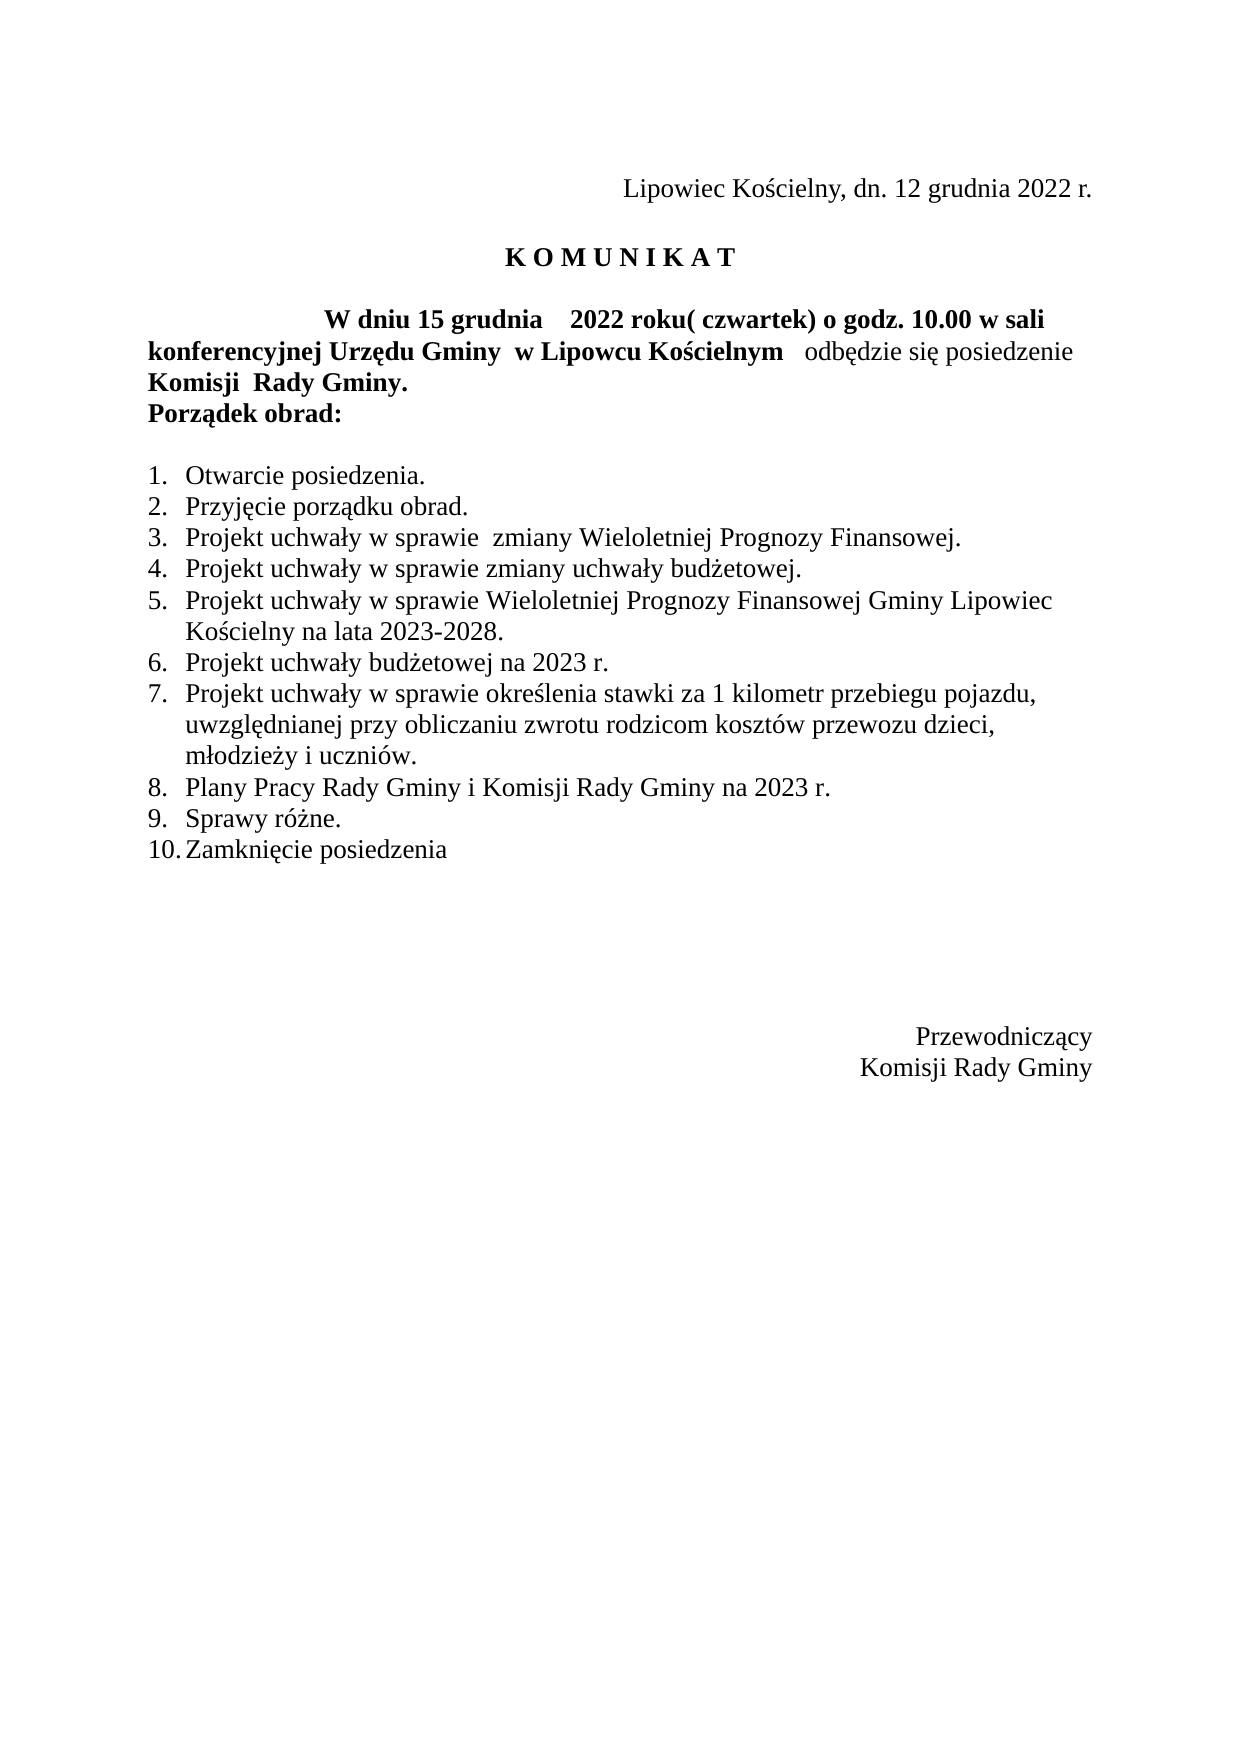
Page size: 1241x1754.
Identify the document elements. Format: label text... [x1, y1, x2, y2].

text Przewodniczący [148, 1020, 1093, 1051]
list Przyjęcie porządku obrad. [148, 490, 1093, 521]
list Projekt uchwały budżetowej na 2023 r. [148, 646, 1093, 677]
list Projekt uchwały w sprawie Wieloletniej Prognozy Finansowej Gminy Lipowiec Kościelny na lata 2023-2028. [148, 584, 1093, 646]
text Lipowiec Kościelny, dn. 12 grudnia 2022 r. [148, 173, 1093, 204]
list Projekt uchwały w sprawie zmiany Wieloletniej Prognozy Finansowej. [148, 521, 1093, 553]
list Zamknięcie posiedzenia [148, 833, 1093, 864]
list Otwarcie posiedzenia. [148, 459, 1093, 490]
text K O M U N I K A T [148, 241, 1093, 272]
list Sprawy różne. [148, 802, 1093, 833]
text Komisji Rady Gminy [148, 1051, 1093, 1082]
list Projekt uchwały w sprawie określenia stawki za 1 kilometr przebiegu pojazdu, uwzględnianej przy obliczaniu zwrotu rodzicom kosztów przewozu dzieci, młodzieży i uczniów. [148, 677, 1093, 771]
text W dniu 15 grudnia 2022 roku( czwartek) o godz. 10.00 w sali konferencyjnej Urzędu Gminy w Lipowcu Kościelnym odbędzie się posiedzenie Komisji Rady Gminy. [148, 303, 1093, 397]
list Projekt uchwały w sprawie zmiany uchwały budżetowej. [148, 553, 1093, 584]
text Porządek obrad: [148, 397, 1093, 428]
list Plany Pracy Rady Gminy i Komisji Rady Gminy na 2023 r. [148, 771, 1093, 802]
